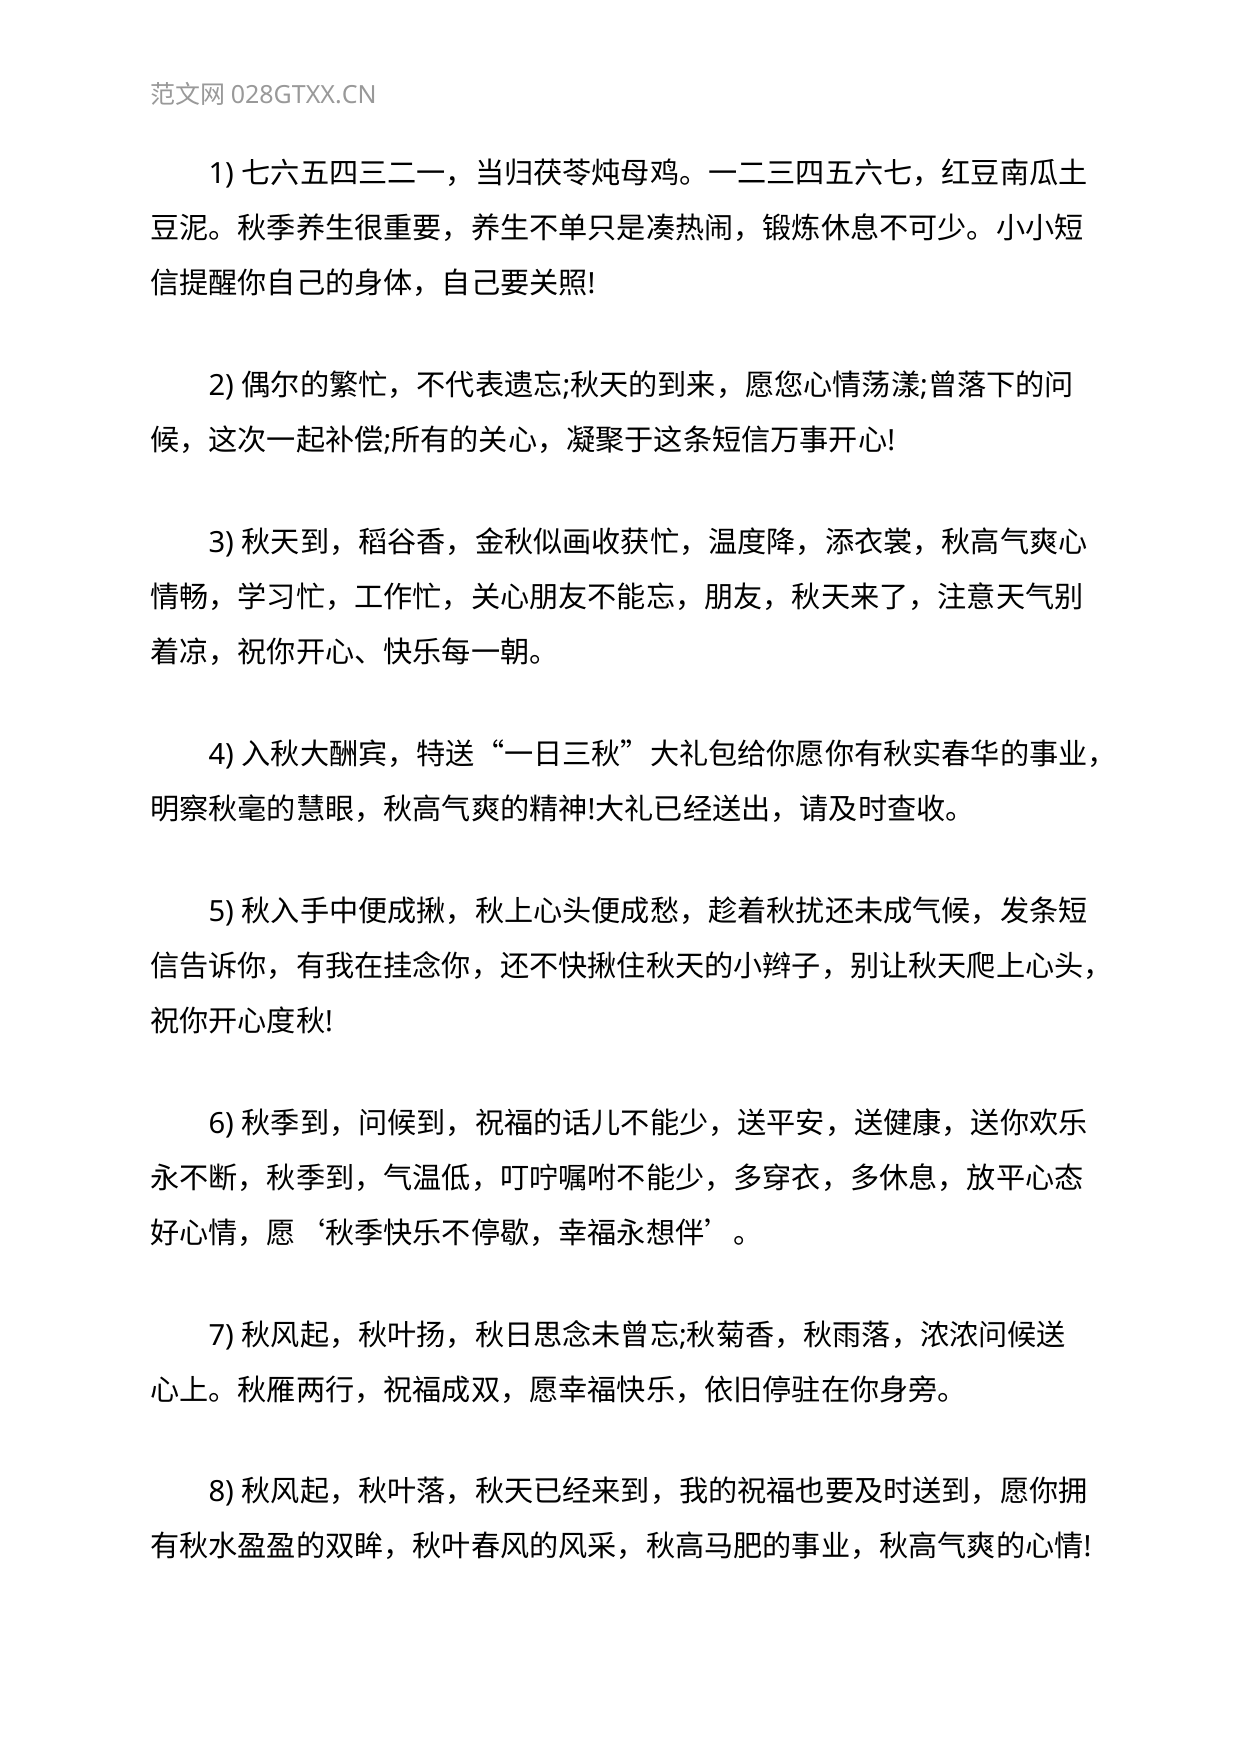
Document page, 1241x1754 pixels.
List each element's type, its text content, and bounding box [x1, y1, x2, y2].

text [150, 1468, 1090, 1565]
text 4) 入秋大酬宾，特送“一日三秋”大礼包给你愿你有秋实春华的事业，明察秋毫的慧眼，秋高气爽的精神!大礼已经送出，请及时查收。 [150, 731, 1090, 828]
text 7) 秋风起，秋叶扬，秋日思念未曾忘;秋菊香，秋雨落，浓浓问候送心上。秋雁两行，祝福成双，愿幸福快乐，依旧停驻在你身旁。 [150, 1311, 1090, 1408]
text 1) 七六五四三二一，当归茯苓炖母鸡。一二三四五六七，红豆南瓜土豆泥。秋季养生很重要，养生不单只是凑热闹，锻炼休息不可少。小小短信提醒你自己的身体，自己要关照! [150, 150, 1090, 302]
text 3) 秋天到，稻谷香，金秋似画收获忙，温度降，添衣裳，秋高气爽心情畅，学习忙，工作忙，关心朋友不能忘，朋友，秋天来了，注意天气别着凉，祝你开心、快乐每一朝。 [150, 519, 1090, 671]
text 5) 秋入手中便成揪，秋上心头便成愁，趁着秋扰还未成气候，发条短信告诉你，有我在挂念你，还不快揪住秋天的小辫子，别让秋天爬上心头，祝你开心度秋! [150, 887, 1090, 1040]
text 6) 秋季到，问候到，祝福的话儿不能少，送平安，送健康，送你欢乐永不断，秋季到，气温低，叮咛嘱咐不能少，多穿衣，多休息，放平心态好心情，愿‘秋季快乐不停歇，幸福永想伴’。 [150, 1099, 1090, 1252]
text 2) 偶尔的繁忙，不代表遗忘;秋天的到来，愿您心情荡漾;曾落下的问候，这次一起补偿;所有的关心，凝聚于这条短信万事开心! [150, 362, 1090, 459]
